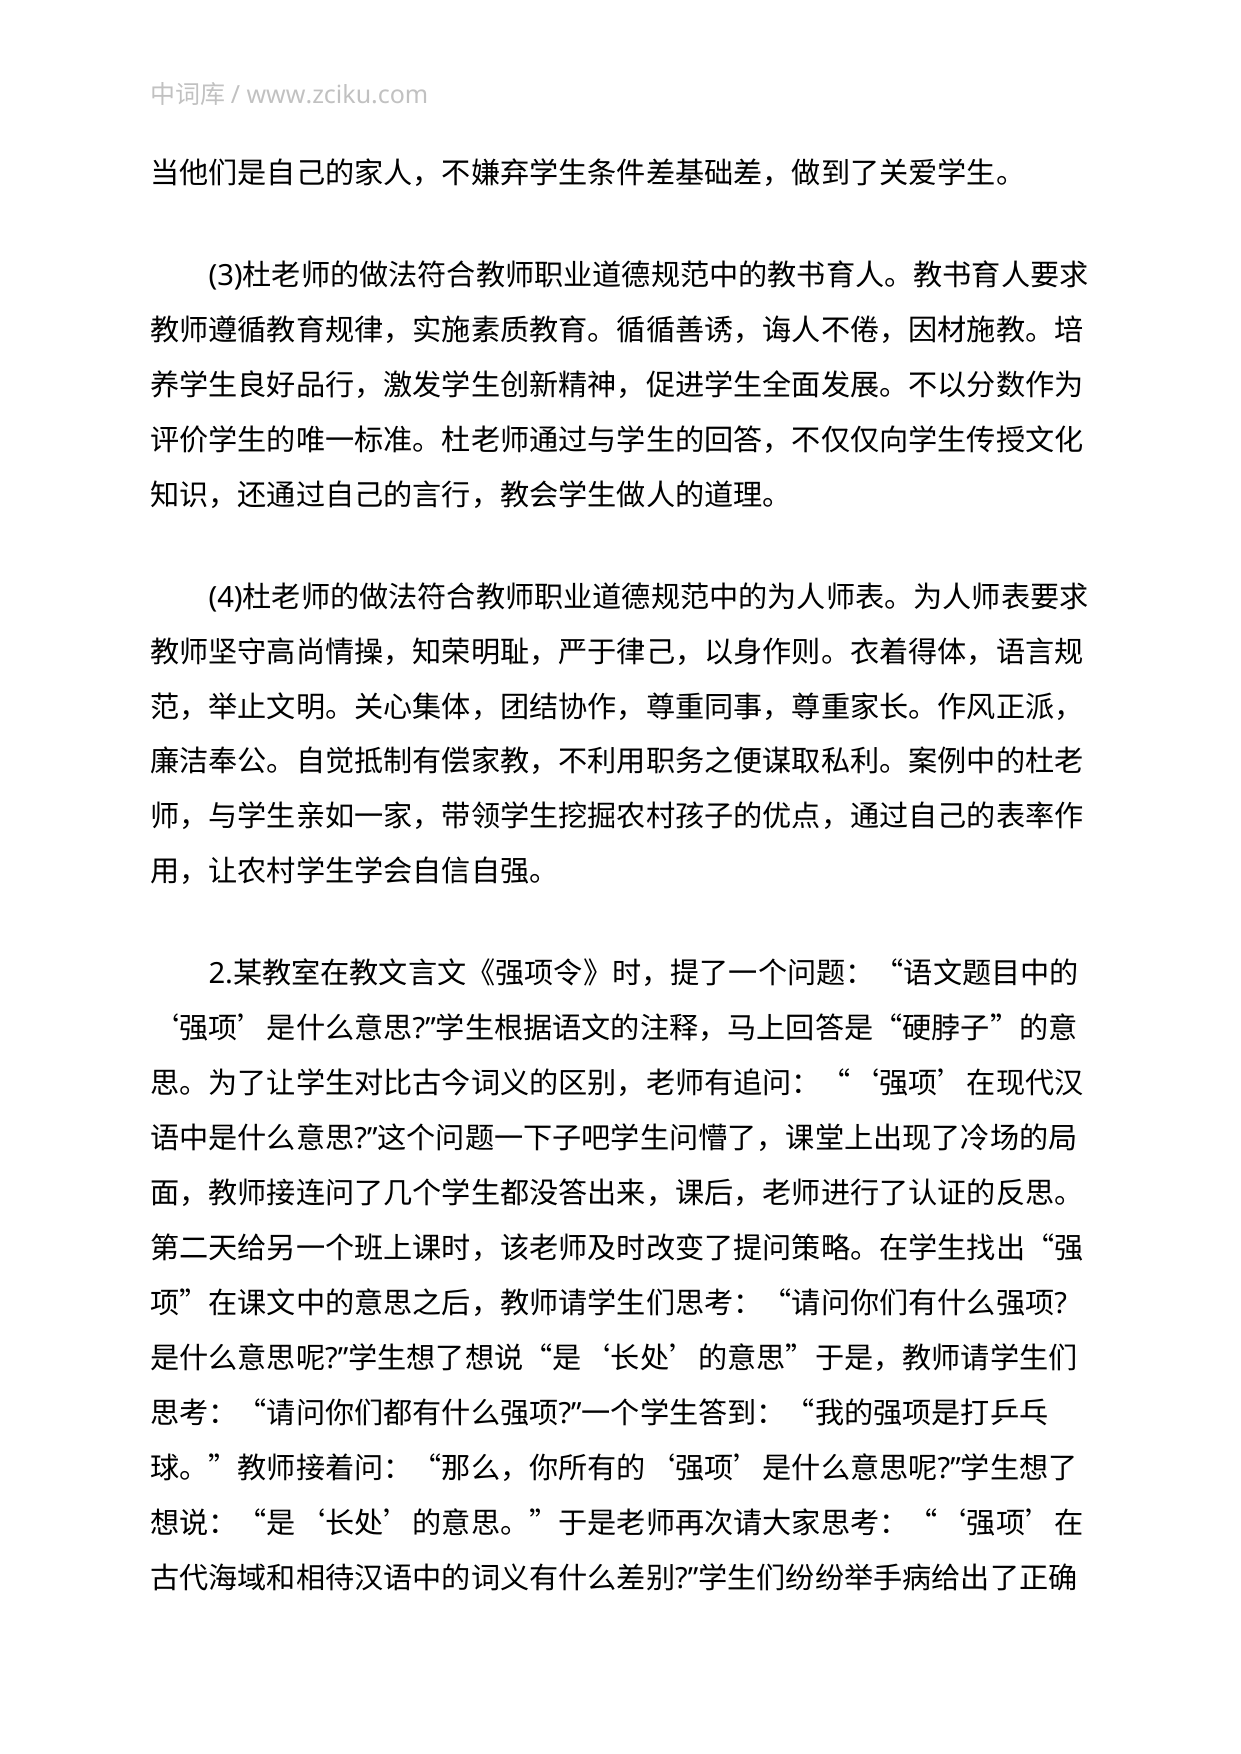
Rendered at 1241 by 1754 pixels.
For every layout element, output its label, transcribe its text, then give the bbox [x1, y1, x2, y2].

text (3)杜老师的做法符合教师职业道德规范中的教书育人。教书育人要求教师遵循教育规律，实施素质教育。循循善诱，诲人不倦，因材施教。培养学生良好品行，激发学生创新精神，促进学生全面发展。不以分数作为评价学生的唯一标准。杜老师通过与学生的回答，不仅仅向学生传授文化知识，还通过自己的言行，教会学生做人的道理。 [150, 252, 1090, 514]
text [150, 150, 1090, 192]
text (4)杜老师的做法符合教师职业道德规范中的为人师表。为人师表要求教师坚守高尚情操，知荣明耻，严于律己，以身作则。衣着得体，语言规范，举止文明。关心集体，团结协作，尊重同事，尊重家长。作风正派，廉洁奉公。自觉抵制有偿家教，不利用职务之便谋取私利。案例中的杜老师，与学生亲如一家，带领学生挖掘农村孩子的优点，通过自己的表率作用，让农村学生学会自信自强。 [150, 573, 1090, 890]
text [150, 949, 1090, 1597]
